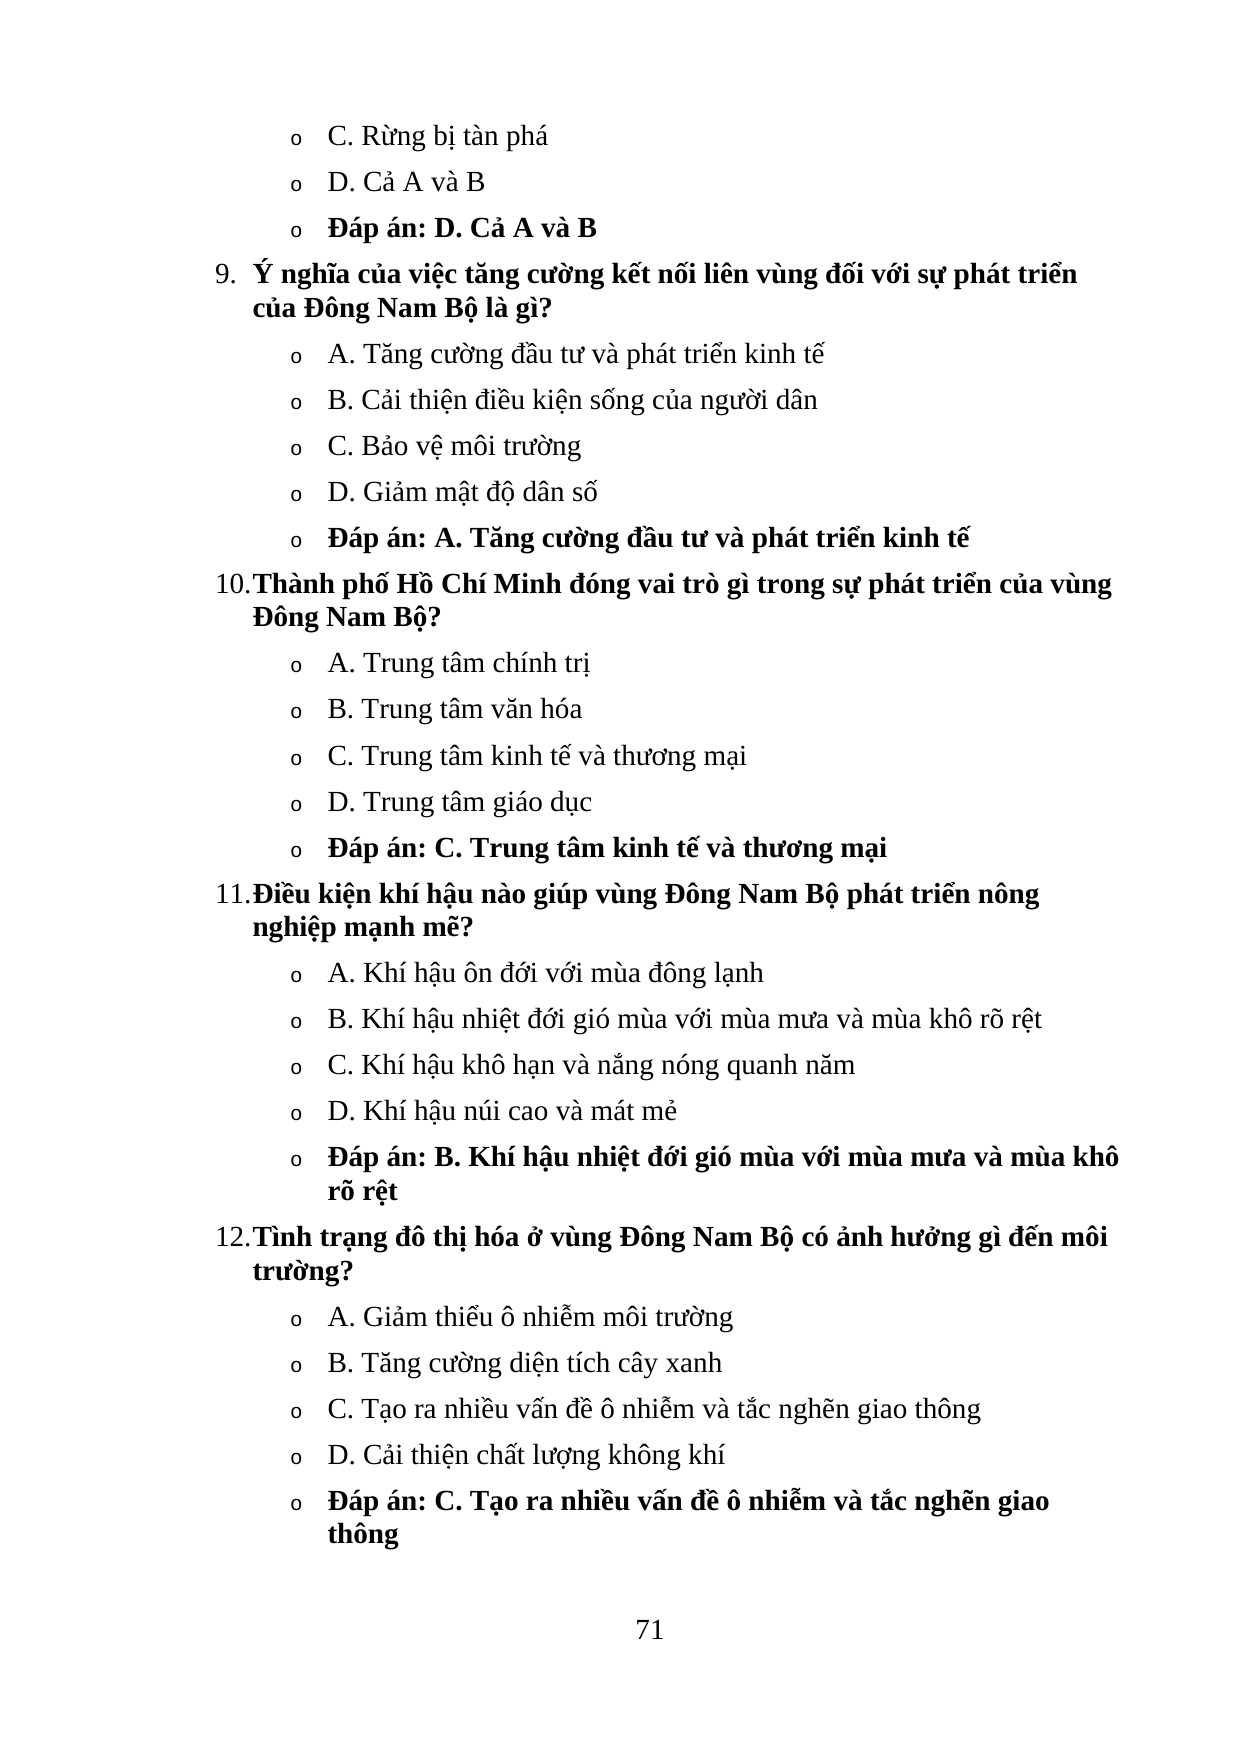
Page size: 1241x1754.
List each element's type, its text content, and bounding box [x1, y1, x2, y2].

list A. Giảm thiểu ô nhiễm môi trường [290, 1299, 1122, 1332]
list Ý nghĩa của việc tăng cường kết nối liên vùng đối với sự phát triển của Đông Nam Bộ là gì? [215, 256, 1122, 323]
list Điều kiện khí hậu nào giúp vùng Đông Nam Bộ phát triển nông nghiệp mạnh mẽ? [215, 876, 1122, 943]
list D. Giảm mật độ dân số [290, 474, 1122, 507]
list Thành phố Hồ Chí Minh đóng vai trò gì trong sự phát triển của vùng Đông Nam Bộ? [215, 566, 1122, 633]
list A. Tăng cường đầu tư và phát triển kinh tế [290, 336, 1122, 369]
list Đáp án: A. Tăng cường đầu tư và phát triển kinh tế [290, 520, 1122, 553]
list B. Cải thiện điều kiện sống của người dân [290, 382, 1122, 415]
list D. Cả A và B [290, 164, 1122, 198]
list C. Bảo vệ môi trường [290, 428, 1122, 461]
list Đáp án: C. Tạo ra nhiều vấn đề ô nhiễm và tắc nghẽn giao thông [290, 1483, 1122, 1550]
list B. Khí hậu nhiệt đới gió mùa với mùa mưa và mùa khô rõ rệt [290, 1001, 1122, 1035]
list D. Khí hậu núi cao và mát mẻ [290, 1093, 1122, 1127]
list C. Rừng bị tàn phá [290, 118, 1122, 152]
list A. Trung tâm chính trị [290, 646, 1122, 679]
list C. Tạo ra nhiều vấn đề ô nhiễm và tắc nghẽn giao thông [290, 1391, 1122, 1424]
list Đáp án: C. Trung tâm kinh tế và thương mại [290, 830, 1122, 863]
list D. Cải thiện chất lượng không khí [290, 1437, 1122, 1470]
list Đáp án: B. Khí hậu nhiệt đới gió mùa với mùa mưa và mùa khô rõ rệt [290, 1139, 1122, 1207]
list D. Trung tâm giáo dục [290, 784, 1122, 817]
list A. Khí hậu ôn đới với mùa đông lạnh [290, 955, 1122, 989]
list Tình trạng đô thị hóa ở vùng Đông Nam Bộ có ảnh hưởng gì đến môi trường? [215, 1219, 1122, 1286]
list B. Trung tâm văn hóa [290, 692, 1122, 725]
list C. Khí hậu khô hạn và nắng nóng quanh năm [290, 1047, 1122, 1081]
list Đáp án: D. Cả A và B [290, 210, 1122, 244]
list C. Trung tâm kinh tế và thương mại [290, 738, 1122, 771]
list B. Tăng cường diện tích cây xanh [290, 1345, 1122, 1378]
